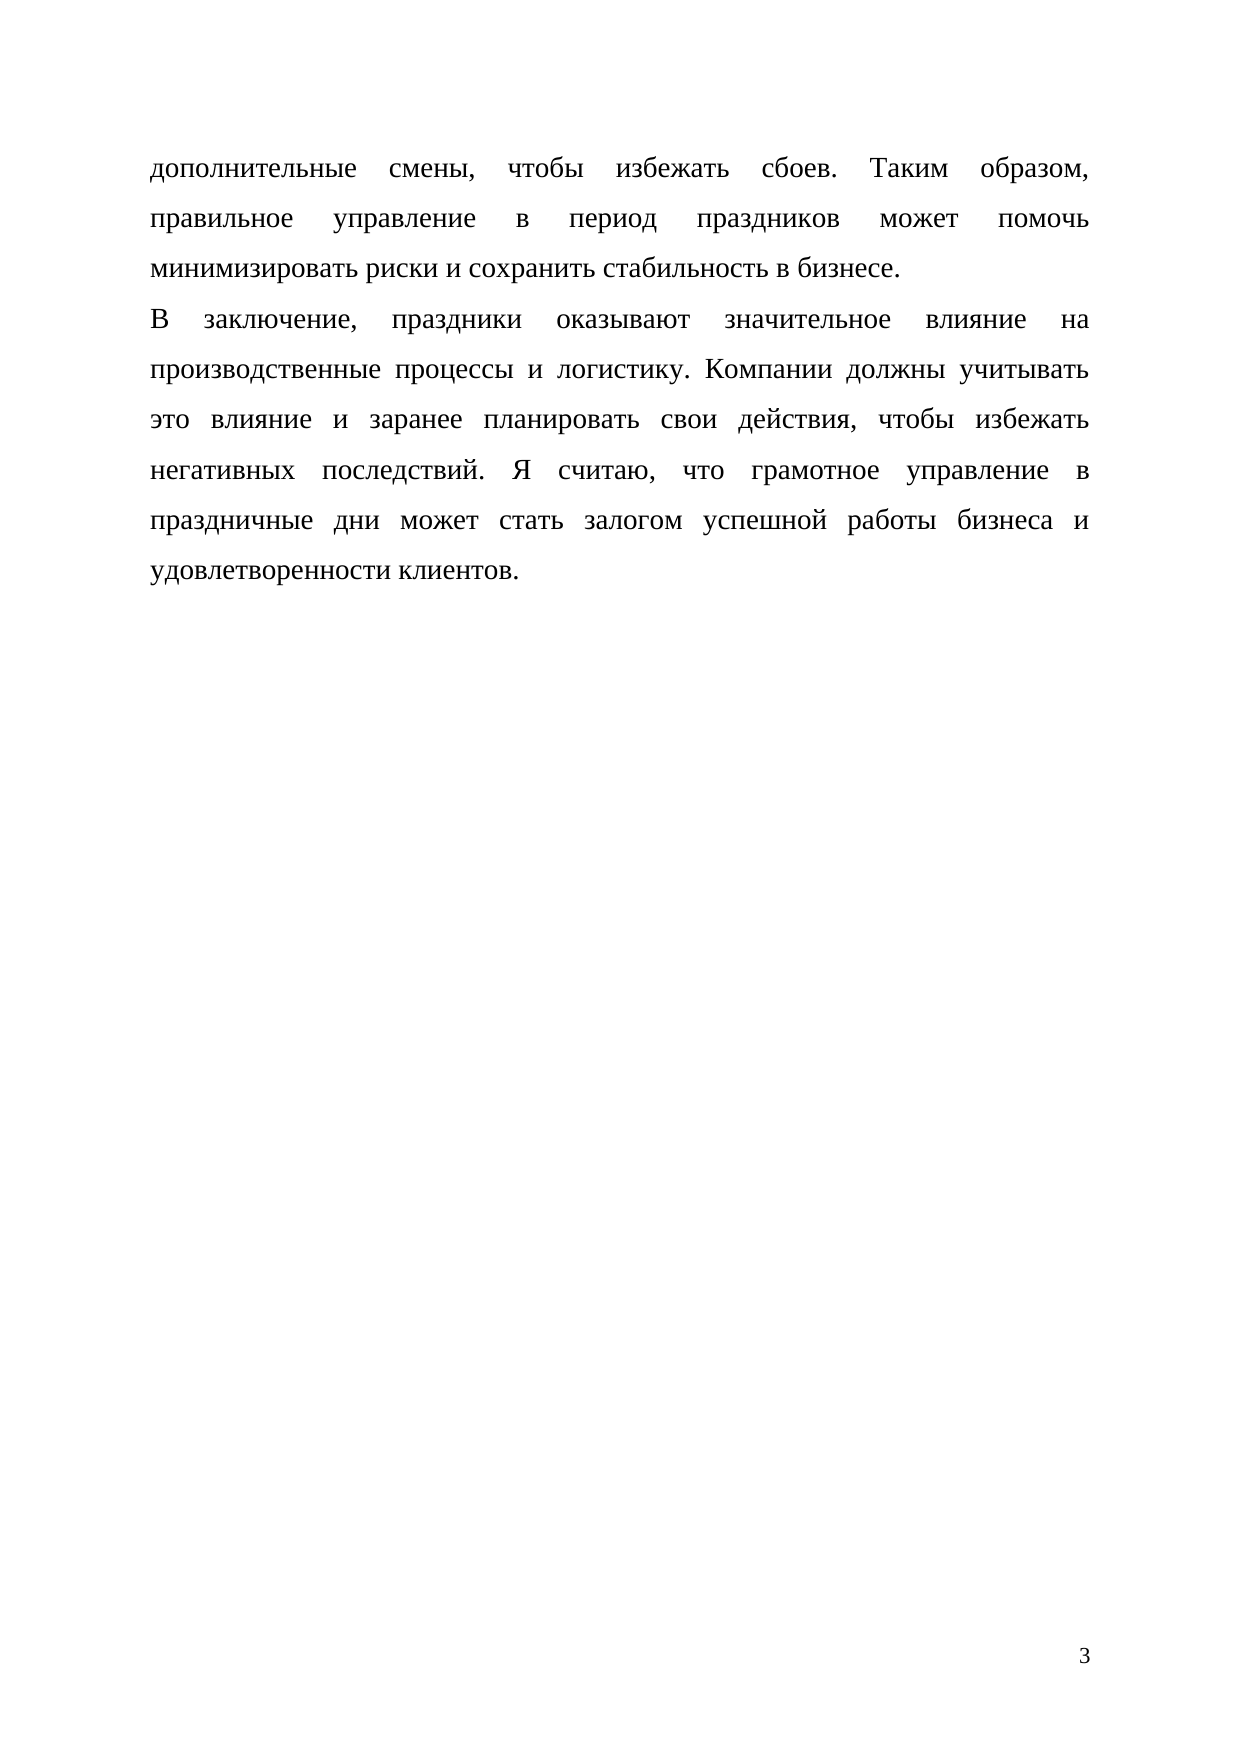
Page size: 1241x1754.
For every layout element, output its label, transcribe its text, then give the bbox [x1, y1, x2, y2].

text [150, 150, 1090, 284]
text В заключение, праздники оказывают значительное влияние на производственные процессы и логистику. Компании должны учитывать это влияние и заранее планировать свои действия, чтобы избежать негативных последствий. Я считаю, что грамотное управление в праздничные дни может стать залогом успешной работы бизнеса и удовлетворенности клиентов. [150, 301, 1090, 586]
